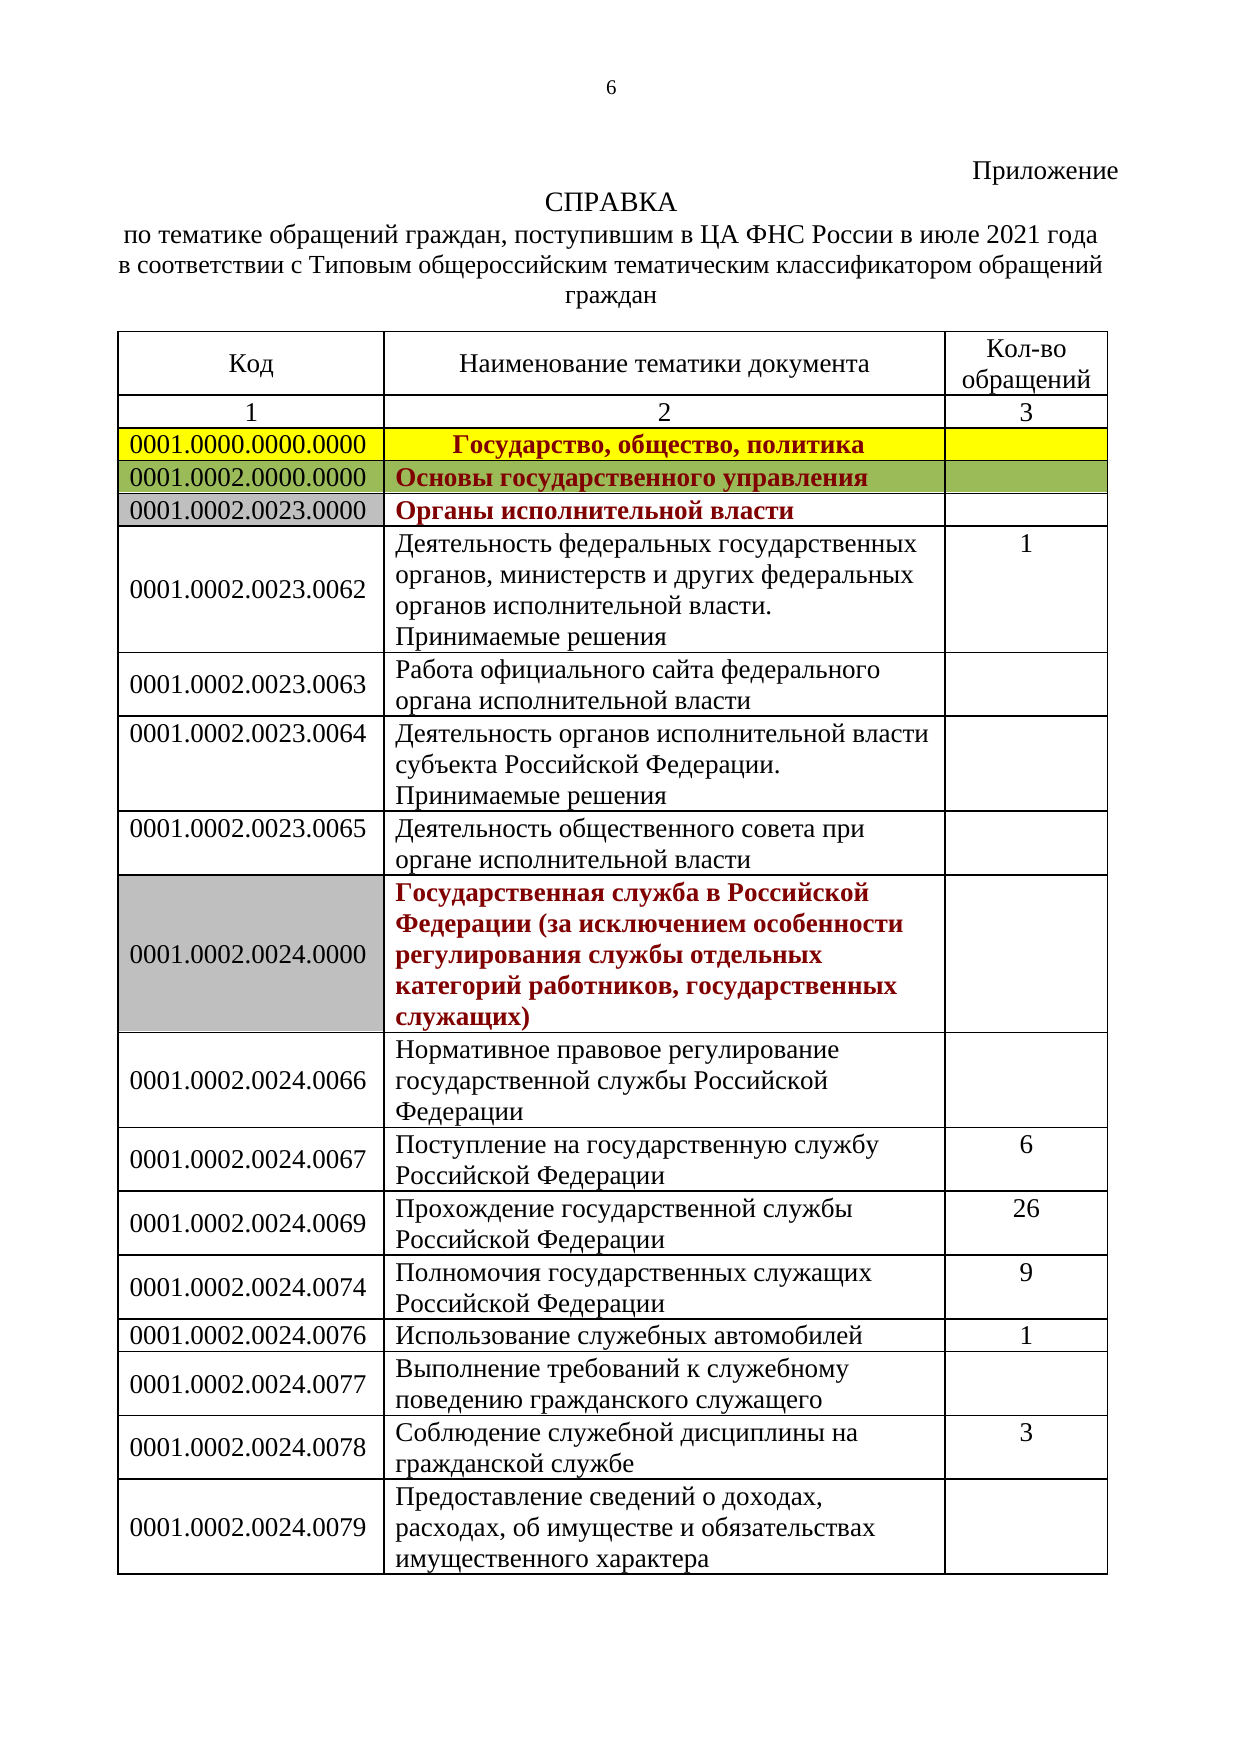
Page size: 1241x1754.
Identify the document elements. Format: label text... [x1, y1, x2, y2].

table_cell [946, 812, 1107, 874]
table_cell 2 [385, 396, 944, 427]
text по тематике обращений граждан, поступившим в ЦА ФНС России в июле 2021 года [103, 218, 1118, 249]
table_cell 3 [946, 396, 1107, 427]
table_cell 0001.0002.0000.0000 [119, 461, 383, 492]
table_cell Соблюдение служебной дисциплины на гражданской службе [385, 1416, 944, 1478]
table_cell 6 [946, 1128, 1107, 1190]
table_cell Полномочия государственных служащих Российской Федерации [385, 1256, 944, 1318]
table_cell Органы исполнительной власти [385, 494, 944, 525]
table_cell [946, 1033, 1107, 1126]
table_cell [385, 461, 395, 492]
table_cell 0001.0002.0024.0078 [119, 1416, 383, 1478]
table_cell Деятельность федеральных государственных органов, министерств и других федеральных органов исполнительной власти. Принимаемые решения [385, 527, 944, 651]
table_cell 0001.0002.0024.0079 [119, 1480, 383, 1573]
table_cell Основы государственного управления [493, 461, 944, 492]
table_header Наименование тематики документа [385, 332, 944, 394]
text Приложение [103, 154, 1118, 185]
table_cell 0001.0002.0024.0074 [119, 1256, 383, 1318]
table_cell 0001.0002.0023.0065 [119, 812, 383, 874]
table_cell 0001.0002.0024.0067 [119, 1128, 383, 1190]
table_cell [946, 876, 1107, 1031]
table_cell 1 [946, 527, 1107, 651]
table_cell 0001.0002.0023.0063 [119, 653, 383, 715]
table_cell 0001.0002.0024.0066 [119, 1033, 383, 1126]
table_cell 0001.0002.0023.0062 [119, 527, 383, 651]
table_cell 0001.0002.0024.0076 [119, 1320, 383, 1351]
table_cell [946, 717, 1107, 810]
table_cell 1 [946, 1320, 1107, 1351]
table_cell Работа официального сайта федерального органа исполнительной власти [385, 653, 944, 715]
table_cell Нормативное правовое регулирование государственной службы Российской Федерации [385, 1033, 944, 1126]
table_cell 0001.0002.0024.0069 [119, 1192, 383, 1254]
table_cell Предоставление сведений о доходах, расходах, об имуществе и обязательствах имущественного характера [385, 1480, 944, 1573]
table_cell [946, 1480, 1107, 1573]
table_cell 0001.0002.0023.0000 [119, 494, 383, 525]
table_cell Государство, общество, политика [385, 429, 944, 460]
table_cell 9 [946, 1256, 1107, 1318]
table_cell Государственная служба в Российской Федерации (за исключением особенности регулирования службы отдельных категорий работников, государственных служащих) [385, 876, 944, 1031]
table_cell 0001.0000.0000.0000 [119, 429, 383, 460]
table_cell 26 [946, 1192, 1107, 1254]
table_cell [946, 1352, 1107, 1414]
table_cell 0001.0002.0024.0000 [119, 876, 383, 1031]
table_cell Деятельность общественного совета при органе исполнительной власти [385, 812, 944, 874]
table_header Кол-во обращений [946, 332, 1107, 394]
text в соответствии с Типовым общероссийским тематическим классификатором обращений граждан [103, 249, 1118, 309]
table_cell 0001.0002.0023.0064 [119, 717, 383, 810]
table_cell [946, 461, 1107, 492]
table_cell 0001.0002.0024.0077 [119, 1352, 383, 1414]
text СПРАВКА [103, 185, 1118, 218]
table_cell Поступление на государственную службу Российской Федерации [385, 1128, 944, 1190]
table_header Код [119, 332, 383, 394]
table_cell 3 [946, 1416, 1107, 1478]
table_cell 1 [119, 396, 383, 427]
table_cell Прохождение государственной службы Российской Федерации [385, 1192, 944, 1254]
table_cell [946, 653, 1107, 715]
table_cell Выполнение требований к служебному поведению гражданского служащего [385, 1352, 944, 1414]
table_cell [946, 494, 1107, 525]
table_cell Деятельность органов исполнительной власти субъекта Российской Федерации. Принимаемые решения [385, 717, 944, 810]
table_cell [946, 429, 1107, 460]
table_cell Использование служебных автомобилей [385, 1320, 944, 1351]
